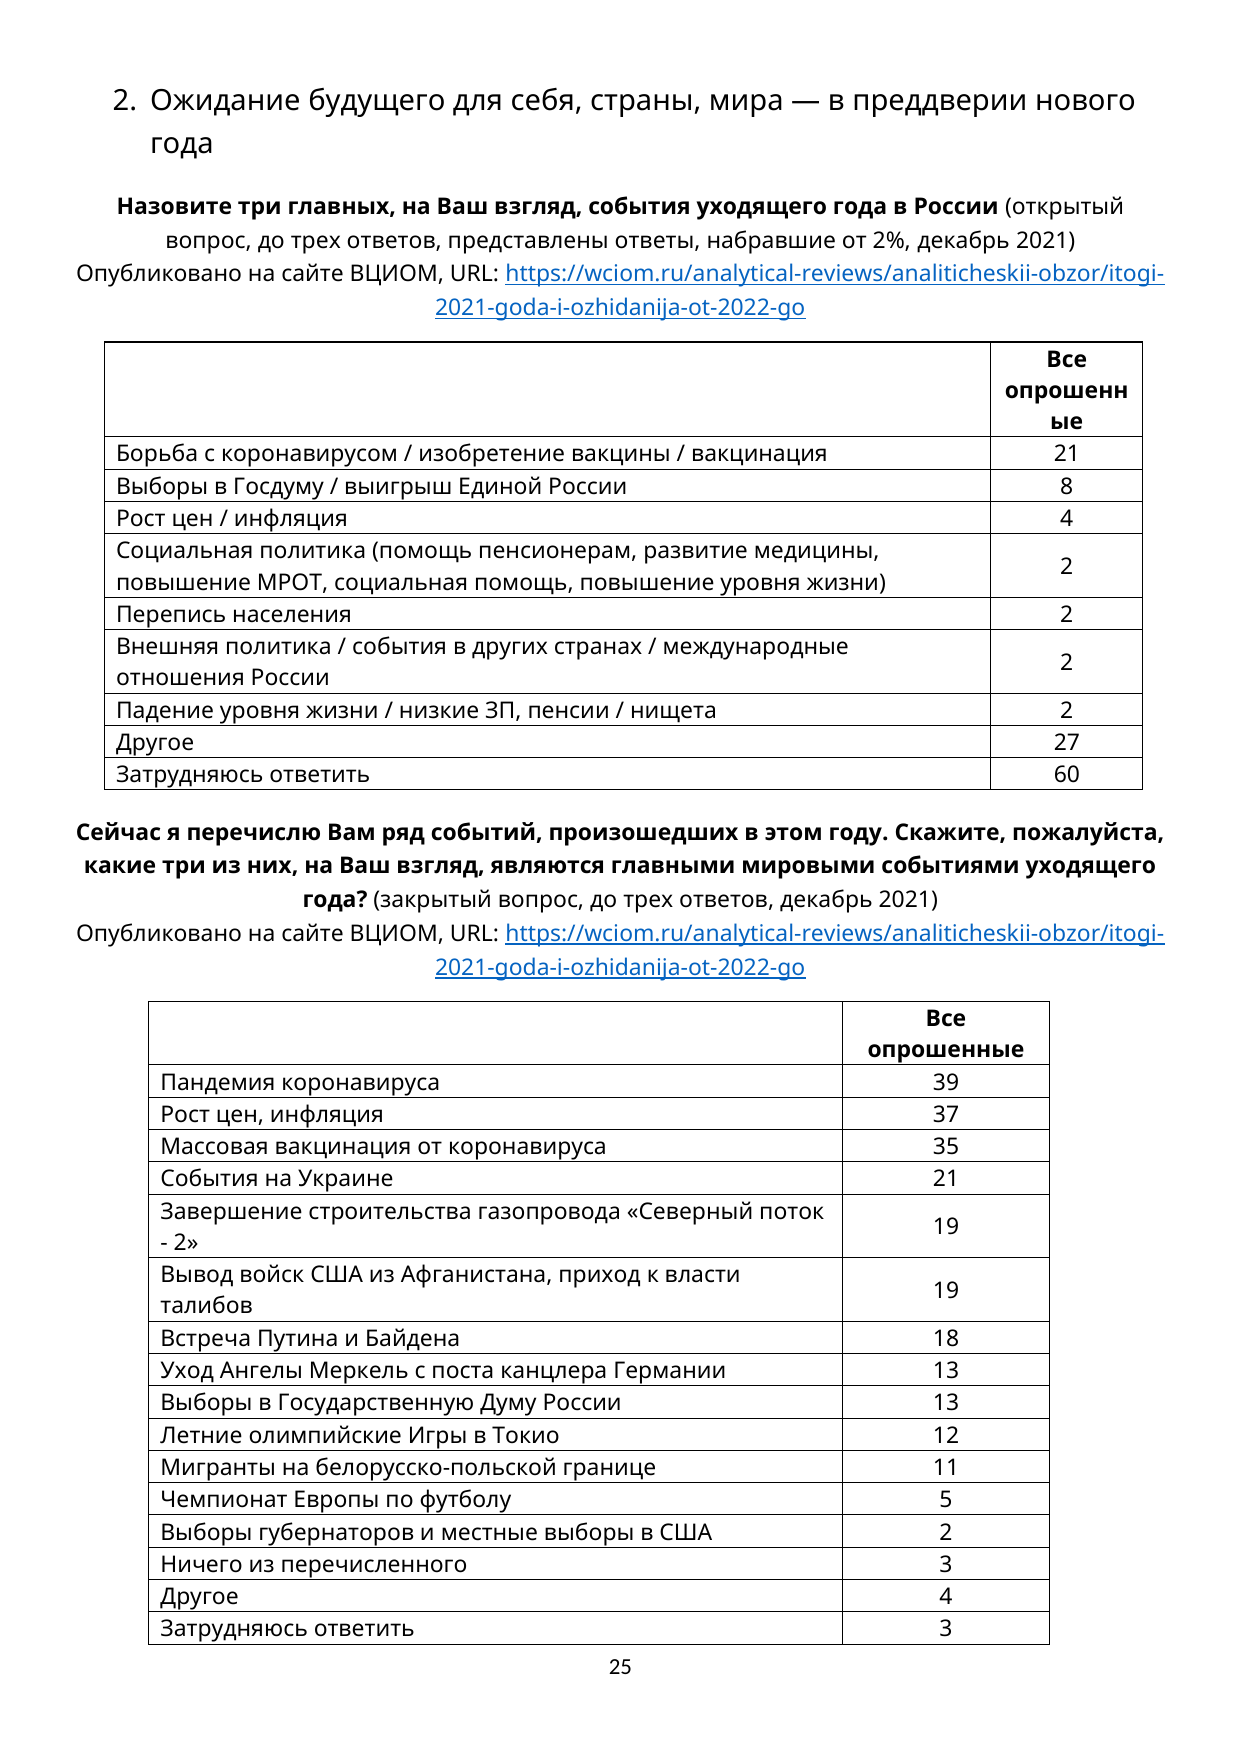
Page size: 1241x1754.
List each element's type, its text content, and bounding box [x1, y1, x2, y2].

table_cell 4 [843, 1580, 1049, 1611]
table_cell Перепись населения [105, 598, 990, 629]
table_cell Рост цен / инфляция [105, 502, 990, 533]
table_cell Другое [149, 1580, 842, 1611]
table_cell Рост цен, инфляция [149, 1098, 842, 1129]
table_cell 5 [843, 1483, 1049, 1514]
table_cell Выборы губернаторов и местные выборы в США [149, 1515, 842, 1547]
table_cell 27 [991, 726, 1142, 757]
table_header [105, 343, 990, 436]
text Назовите три главных, на Ваш взгляд, события уходящего года в России (открытый вопрос, до трех ответов, представлены ответы, набравшие от 2%, декабрь 2021) Опубликовано на сайте ВЦИОМ, URL: https://wciom.ru/analytical-reviews/analiticheskii-obzor/itogi-2021-goda-i-ozhidanija-ot-2022-go [75, 190, 1165, 322]
table_cell Мигранты на белорусско-польской границе [149, 1451, 842, 1482]
table_cell 4 [991, 502, 1142, 533]
table_cell Массовая вакцинация от коронавируса [149, 1130, 842, 1161]
table_cell Уход Ангелы Меркель с поста канцлера Германии [149, 1354, 842, 1385]
table_cell 2 [991, 694, 1142, 725]
table_cell 8 [991, 470, 1142, 501]
table_cell Завершение строительства газопровода «Северный поток - 2» [149, 1195, 842, 1257]
table_cell 37 [843, 1098, 1049, 1129]
table_cell Летние олимпийские Игры в Токио [149, 1419, 842, 1450]
table_cell Чемпионат Европы по футболу [149, 1483, 842, 1514]
table_cell 39 [843, 1065, 1049, 1097]
table_cell Внешняя политика / события в других странах / международные отношения России [105, 630, 990, 692]
table_cell События на Украине [149, 1162, 842, 1193]
table_cell 11 [843, 1451, 1049, 1482]
table_cell 3 [843, 1548, 1049, 1579]
table_cell 3 [843, 1612, 1049, 1643]
table_cell Другое [105, 726, 990, 757]
table_cell Встреча Путина и Байдена [149, 1322, 842, 1353]
table_cell 2 [991, 598, 1142, 629]
table_cell Затрудняюсь ответить [105, 758, 990, 789]
table_cell Выборы в Госдуму / выигрыш Единой России [105, 470, 990, 501]
table_cell Ничего из перечисленного [149, 1548, 842, 1579]
table_cell Выборы в Государственную Думу России [149, 1386, 842, 1417]
table_cell 19 [843, 1195, 1049, 1257]
table_cell Падение уровня жизни / низкие ЗП, пенсии / нищета [105, 694, 990, 725]
table_cell 2 [991, 630, 1142, 692]
table_header Все опрошенные [991, 343, 1142, 436]
table_cell Вывод войск США из Афганистана, приход к власти талибов [149, 1258, 842, 1321]
table_cell 2 [991, 534, 1142, 597]
subtitle Ожидание будущего для себя, страны, мира — в преддверии нового года [112, 79, 1165, 162]
table_cell 21 [843, 1162, 1049, 1193]
table_cell 13 [843, 1354, 1049, 1385]
table_cell 13 [843, 1386, 1049, 1417]
table_cell Социальная политика (помощь пенсионерам, развитие медицины, повышение МРОТ, социальная помощь, повышение уровня жизни) [105, 534, 990, 597]
table_header Все опрошенные [843, 1002, 1049, 1064]
table_cell 19 [843, 1258, 1049, 1321]
table_cell 35 [843, 1130, 1049, 1161]
table_cell 2 [843, 1515, 1049, 1547]
table_cell 12 [843, 1419, 1049, 1450]
table_cell Затрудняюсь ответить [149, 1612, 842, 1643]
table_cell 60 [991, 758, 1142, 789]
table_cell Пандемия коронавируса [149, 1065, 842, 1097]
text Сейчас я перечислю Вам ряд событий, произошедших в этом году. Скажите, пожалуйста, какие три из них, на Ваш взгляд, являются главными мировыми событиями уходящего года? (закрытый вопрос, до трех ответов, декабрь 2021) Опубликовано на сайте ВЦИОМ, URL: https://wciom.ru/analytical-reviews/analiticheskii-obzor/itogi-2021-goda-i-ozhidanija-ot-2022-go [75, 815, 1165, 982]
table_cell 21 [991, 437, 1142, 468]
table_cell 18 [843, 1322, 1049, 1353]
table_cell Борьба с коронавирусом / изобретение вакцины / вакцинация [105, 437, 990, 468]
table_header [149, 1002, 842, 1064]
